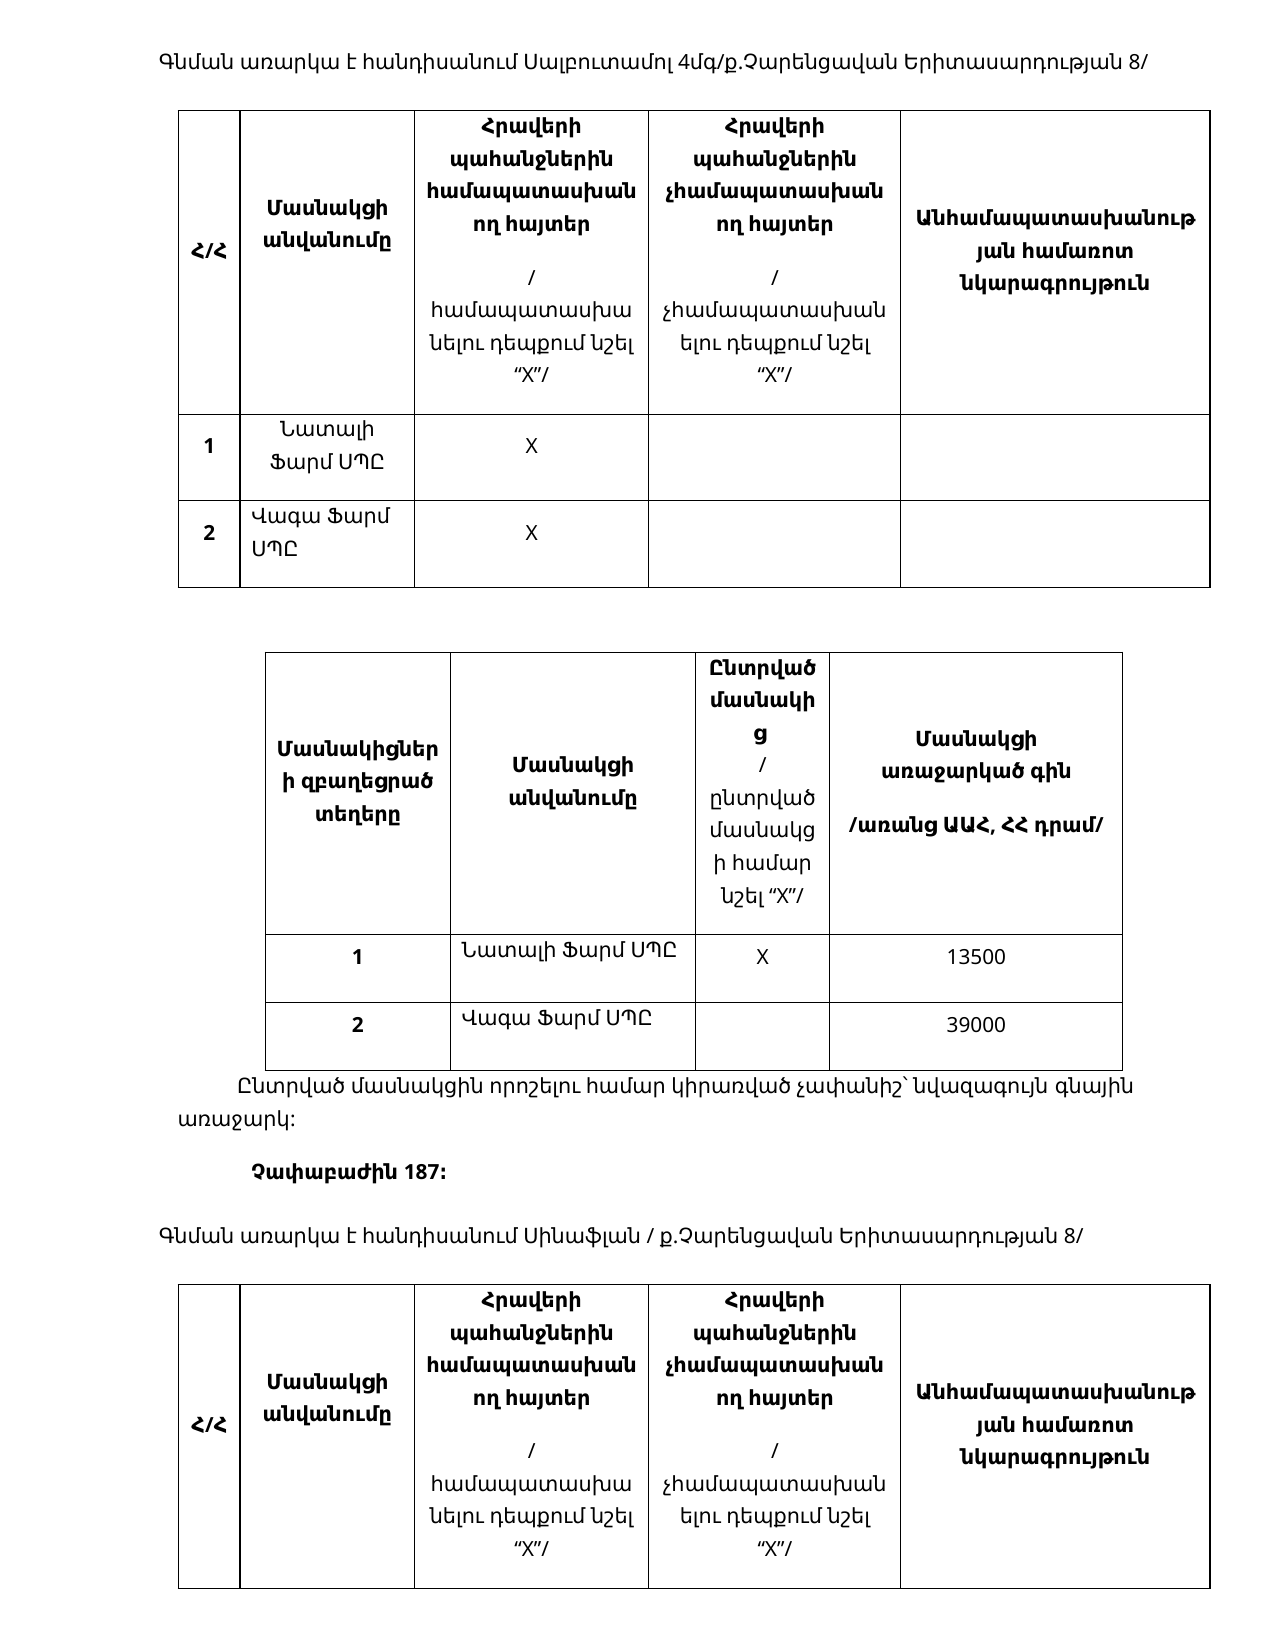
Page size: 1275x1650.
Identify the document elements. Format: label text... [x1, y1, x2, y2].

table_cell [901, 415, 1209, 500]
text Գնման առարկա է հանդիսանում Սալբուտամոլ 4մգ/ք.Չարենցավան Երիտասարդության 8/ [158, 47, 1211, 75]
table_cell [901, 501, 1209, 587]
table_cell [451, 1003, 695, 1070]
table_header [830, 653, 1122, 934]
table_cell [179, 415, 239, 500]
text Չափաբաժին 187։ [177, 1157, 1211, 1186]
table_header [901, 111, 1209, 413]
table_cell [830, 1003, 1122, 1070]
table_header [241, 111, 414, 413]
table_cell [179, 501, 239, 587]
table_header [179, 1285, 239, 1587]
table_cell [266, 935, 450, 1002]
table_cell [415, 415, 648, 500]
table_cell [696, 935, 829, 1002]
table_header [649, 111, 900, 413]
text Ընտրված մասնակցին որոշելու համար կիրառված չափանիշ՝ նվազագույն գնային առաջարկ: [177, 1071, 1211, 1132]
text Գնման առարկա է հանդիսանում Սինաֆլան / ք.Չարենցավան Երիտասարդության 8/ [158, 1221, 1211, 1249]
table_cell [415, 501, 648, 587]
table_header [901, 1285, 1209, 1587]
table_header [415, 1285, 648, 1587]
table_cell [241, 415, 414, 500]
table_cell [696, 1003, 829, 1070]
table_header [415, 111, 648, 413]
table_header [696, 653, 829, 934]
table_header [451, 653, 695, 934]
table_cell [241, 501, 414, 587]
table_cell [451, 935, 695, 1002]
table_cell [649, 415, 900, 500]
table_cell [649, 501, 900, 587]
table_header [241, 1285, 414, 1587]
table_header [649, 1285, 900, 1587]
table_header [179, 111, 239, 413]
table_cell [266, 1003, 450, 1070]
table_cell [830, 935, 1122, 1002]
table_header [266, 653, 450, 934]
